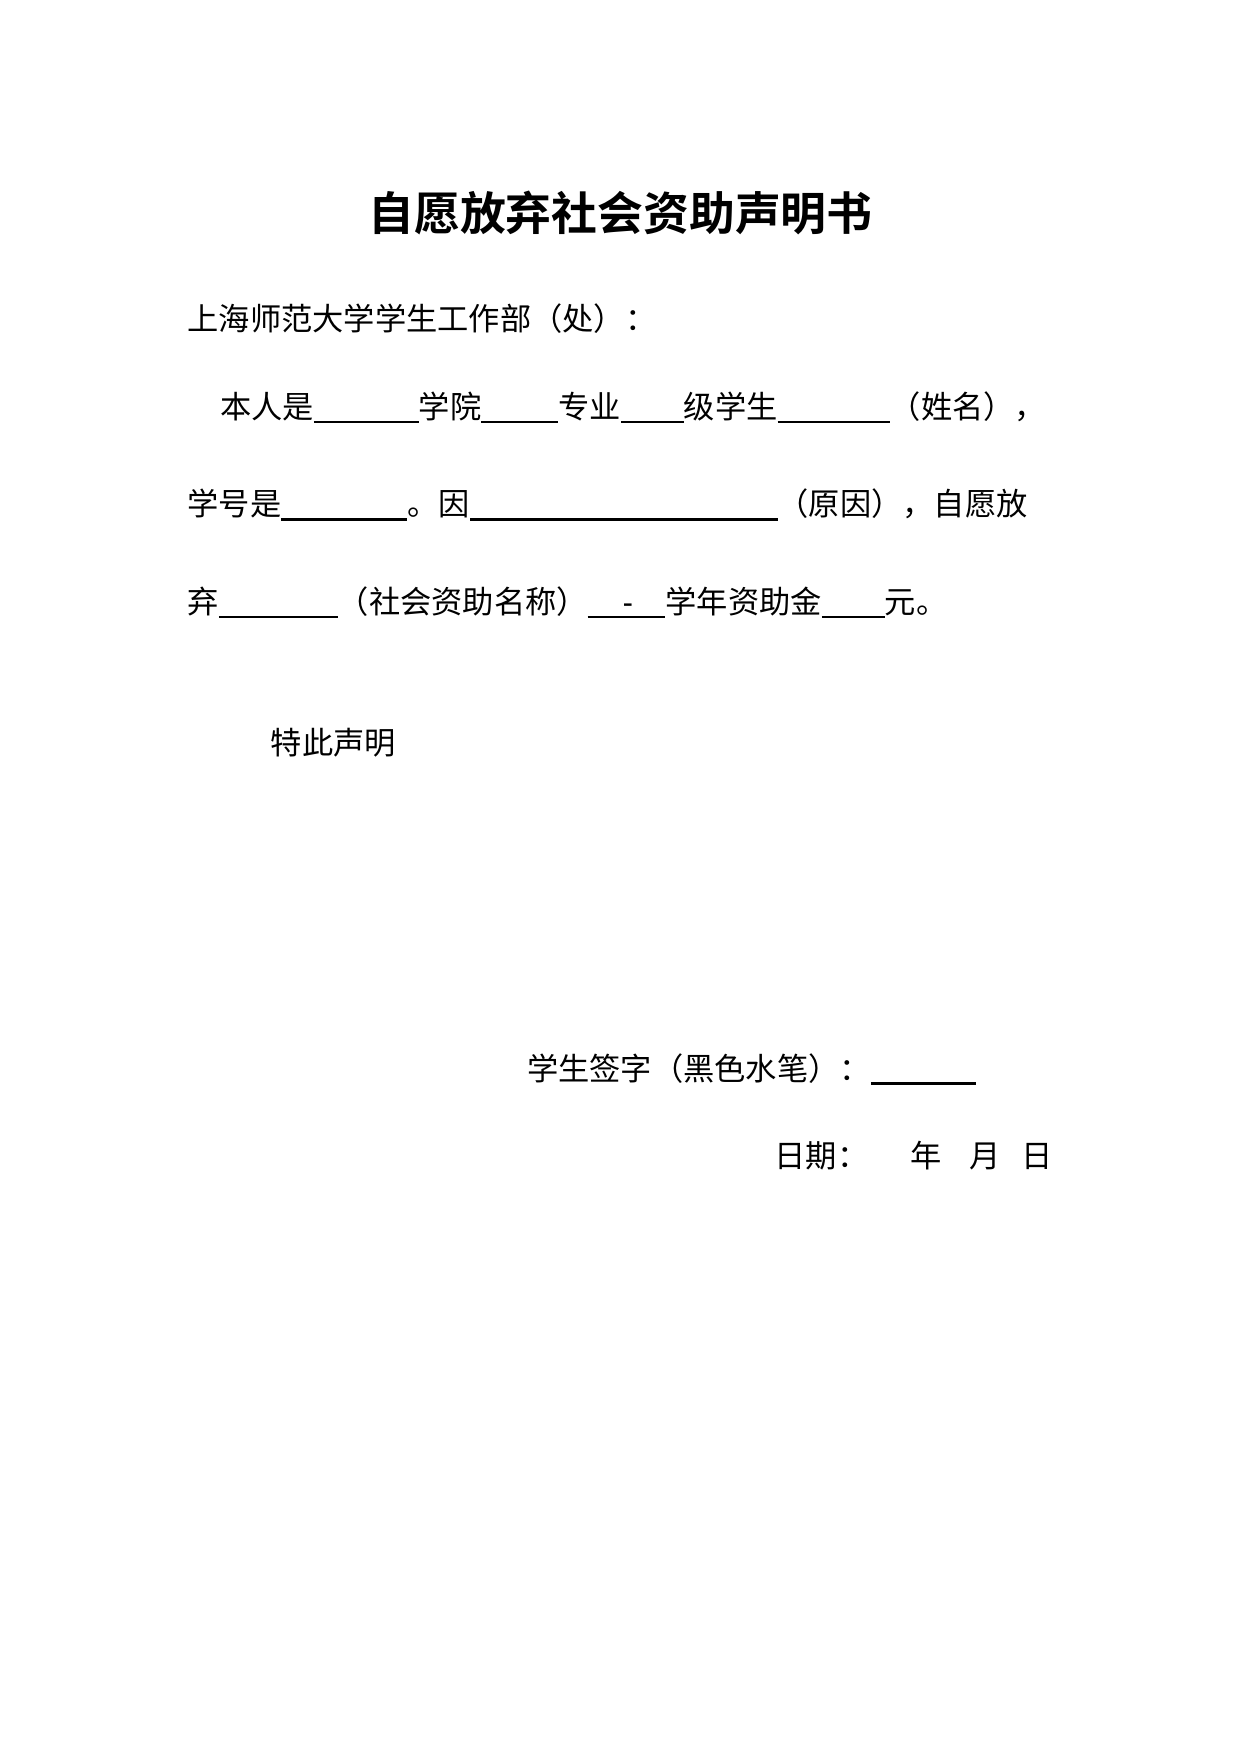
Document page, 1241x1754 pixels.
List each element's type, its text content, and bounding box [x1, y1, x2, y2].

text 自愿放弃社会资助声明书 [187, 162, 1053, 259]
text 日期： 年 月 日 [187, 1121, 1053, 1186]
text 特此声明 [187, 708, 1053, 773]
text 学生签字（黑色水笔）： [187, 1034, 1083, 1099]
text 上海师范大学学生工作部（处）： [187, 284, 1053, 349]
text 本人是 学院 专业 级学生 （姓名），学号是 。因 （原因），自愿放弃 （社会资助名称） - 学年资助金 元。 [187, 372, 1053, 632]
